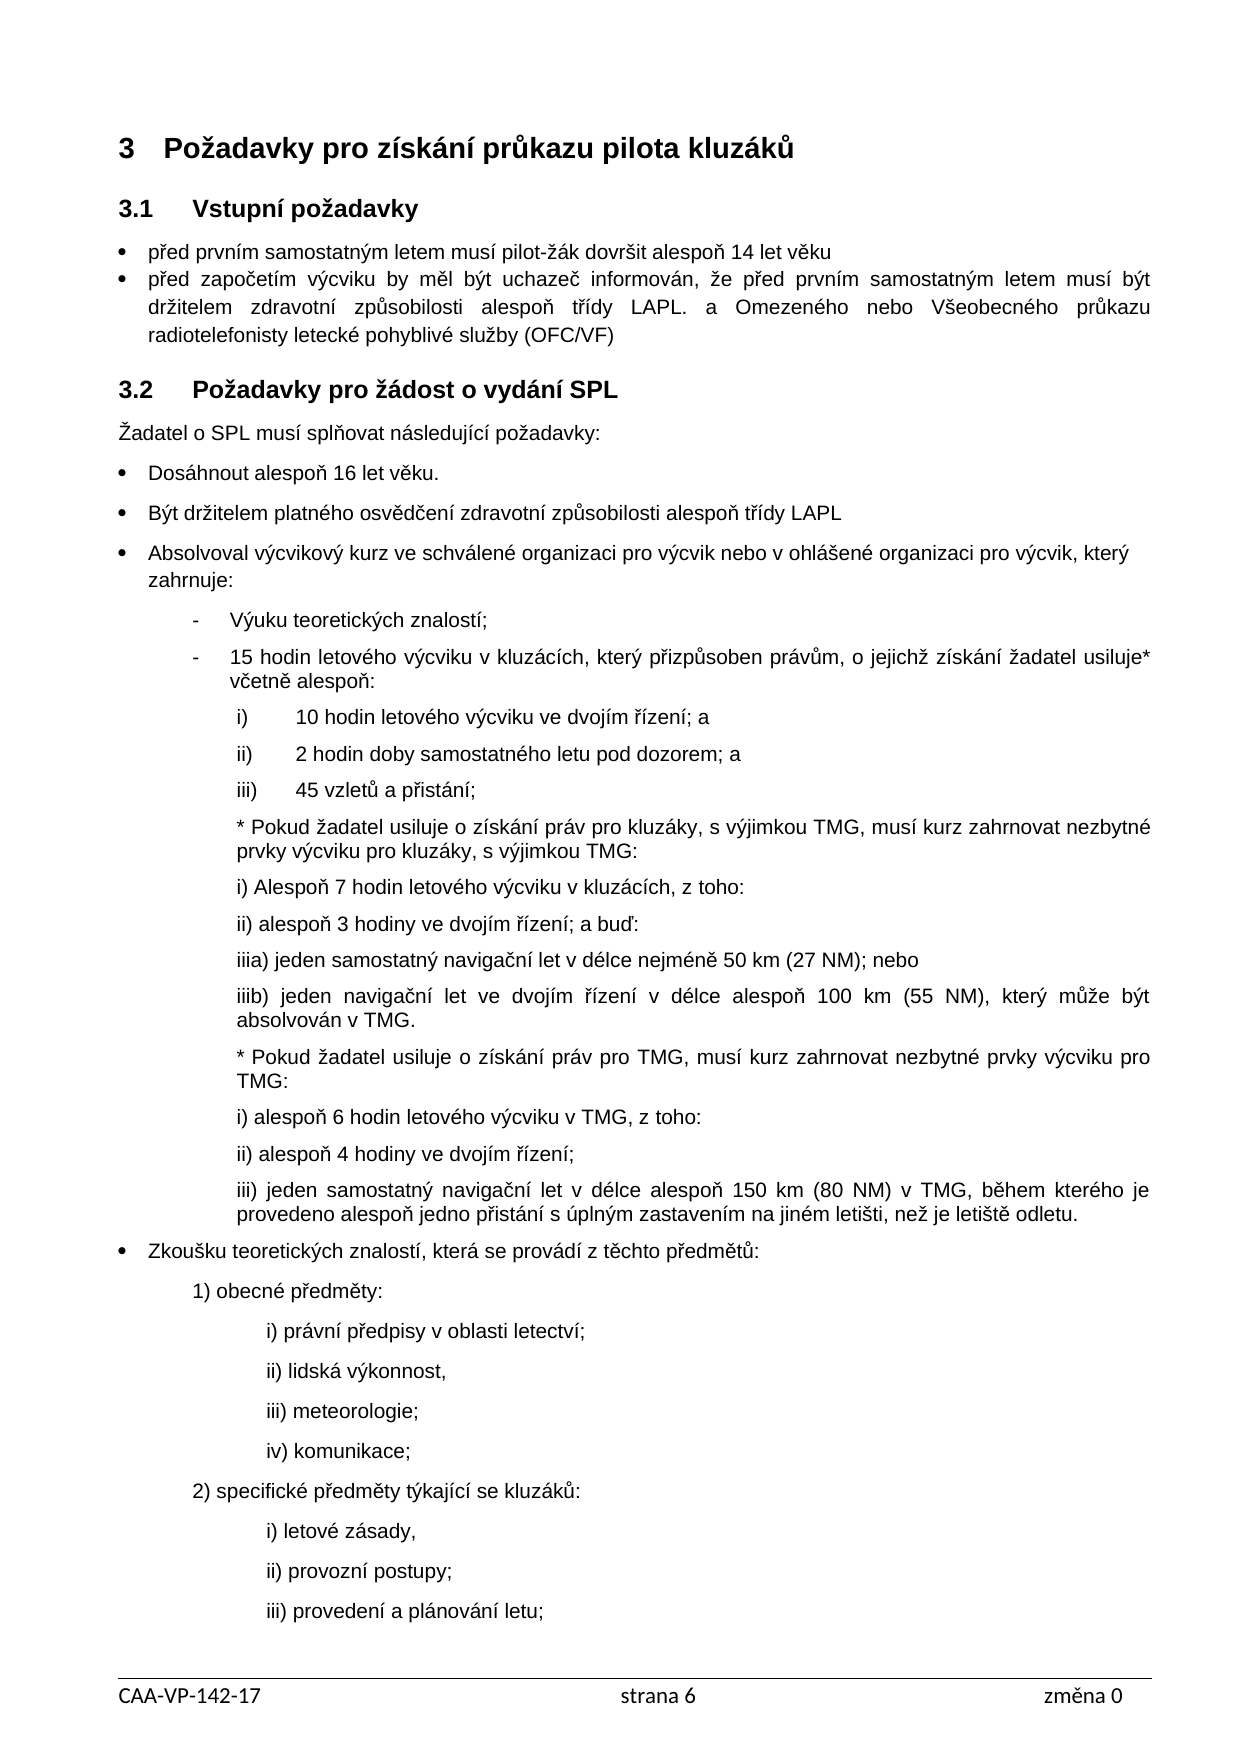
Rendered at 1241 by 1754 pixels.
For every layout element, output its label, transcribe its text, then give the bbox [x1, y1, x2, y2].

list 15 hodin letového výcviku v kluzácích, který přizpůsoben právům, o jejichž získání žadatel usiluje* včetně alespoň: [192, 645, 1152, 693]
list Zkoušku teoretických znalostí, která se provádí z těchto předmětů: [118, 1238, 1152, 1262]
subtitle Vstupní požadavky [118, 194, 1152, 223]
text ii) lidská výkonnost, [266, 1358, 1152, 1382]
text i) právní předpisy v oblasti letectví; [266, 1318, 1152, 1342]
text ii) alespoň 4 hodiny ve dvojím řízení; [236, 1142, 1152, 1166]
text iii) meteorologie; [266, 1398, 1152, 1422]
list 45 vzletů a přistání; [236, 778, 1152, 802]
text 2) specifické předměty týkající se kluzáků: [192, 1478, 1152, 1502]
text * Pokud žadatel usiluje o získání práv pro kluzáky, s výjimkou TMG, musí kurz zahrnovat nezbytné prvky výcviku pro kluzáky, s výjimkou TMG: [236, 814, 1152, 862]
text i) Alespoň 7 hodin letového výcviku v kluzácích, z toho: [236, 875, 1152, 899]
text iiia) jeden samostatný navigační let v délce nejméně 50 km (27 NM); nebo [236, 948, 1152, 972]
list Dosáhnout alespoň 16 let věku. [118, 460, 1152, 484]
text iii) provedení a plánování letu; [266, 1598, 1152, 1622]
list před započetím výcviku by měl být uchazeč informován, že před prvním samostatným letem musí být držitelem zdravotní způsobilosti alespoň třídy LAPL. a Omezeného nebo Všeobecného průkazu radiotelefonisty letecké pohyblivé služby (OFC/VF) [118, 267, 1152, 346]
text iv) komunikace; [266, 1438, 1152, 1462]
subtitle Požadavky pro získání průkazu pilota kluzáků [118, 131, 1152, 164]
text iii) jeden samostatný navigační let v délce alespoň 150 km (80 NM) v TMG, během kterého je provedeno alespoň jedno přistání s úplným zastavením na jiném letišti, než je letiště odletu. [236, 1178, 1152, 1226]
list 2 hodin doby samostatného letu pod dozorem; a [236, 742, 1152, 766]
text i) letové zásady, [266, 1518, 1152, 1542]
text * Pokud žadatel usiluje o získání práv pro TMG, musí kurz zahrnovat nezbytné prvky výcviku pro TMG: [236, 1045, 1152, 1093]
text i) alespoň 6 hodin letového výcviku v TMG, z toho: [236, 1105, 1152, 1129]
list Výuku teoretických znalostí; [192, 608, 1152, 632]
text Žadatel o SPL musí splňovat následující požadavky: [118, 420, 1152, 444]
text iiib) jeden navigační let ve dvojím řízení v délce alespoň 100 km (55 NM), který může být absolvován v TMG. [236, 984, 1152, 1032]
text ii) alespoň 3 hodiny ve dvojím řízení; a buď: [236, 911, 1152, 935]
list Absolvoval výcvikový kurz ve schválené organizaci pro výcvik nebo v ohlášené organizaci pro výcvik, který zahrnuje: [118, 541, 1152, 592]
subtitle Požadavky pro žádost o vydání SPL [118, 375, 1152, 404]
list před prvním samostatným letem musí pilot-žák dovršit alespoň 14 let věku [118, 240, 1152, 264]
text ii) provozní postupy; [266, 1558, 1152, 1582]
list Být držitelem platného osvědčení zdravotní způsobilosti alespoň třídy LAPL [118, 501, 1152, 524]
list 10 hodin letového výcviku ve dvojím řízení; a [236, 705, 1152, 729]
text 1) obecné předměty: [192, 1278, 1152, 1302]
